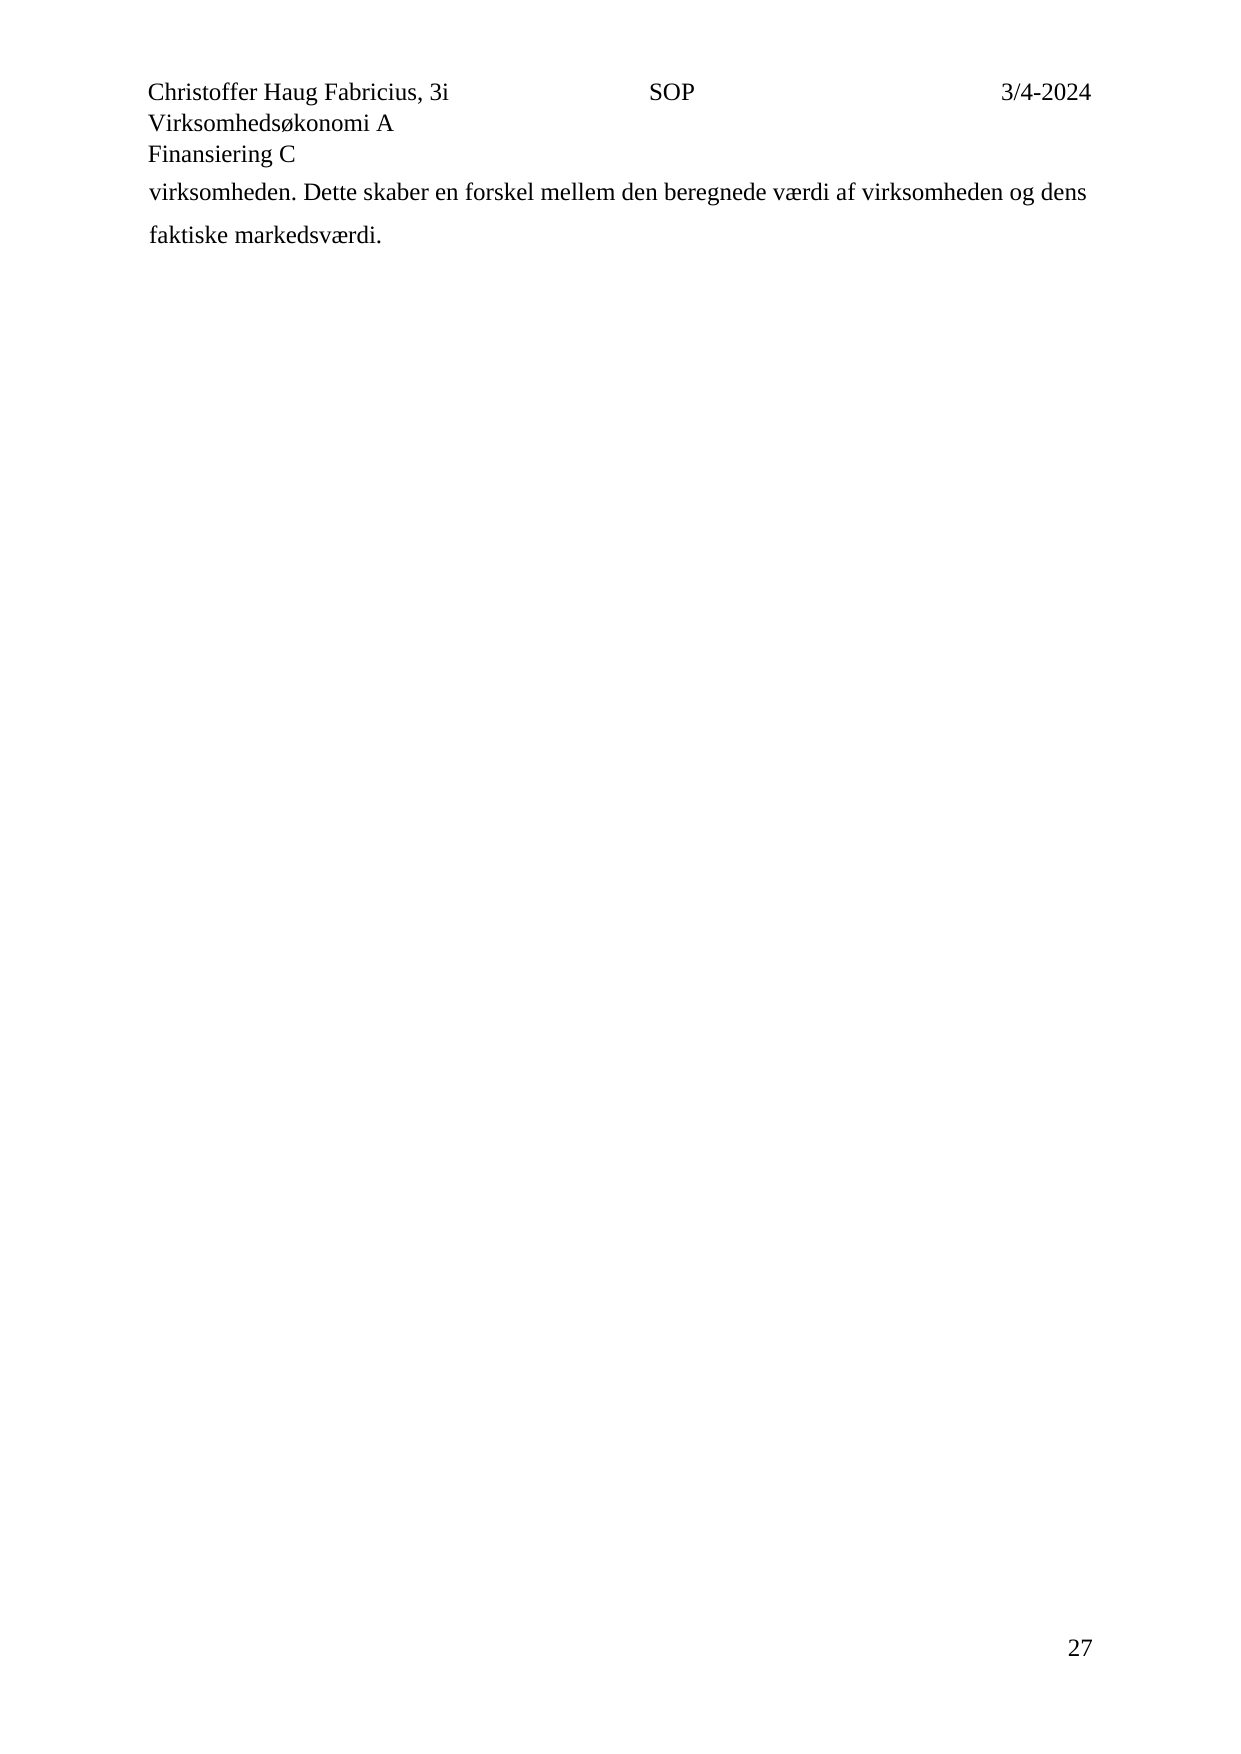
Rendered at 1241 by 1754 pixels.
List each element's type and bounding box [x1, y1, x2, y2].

text [148, 177, 1092, 249]
